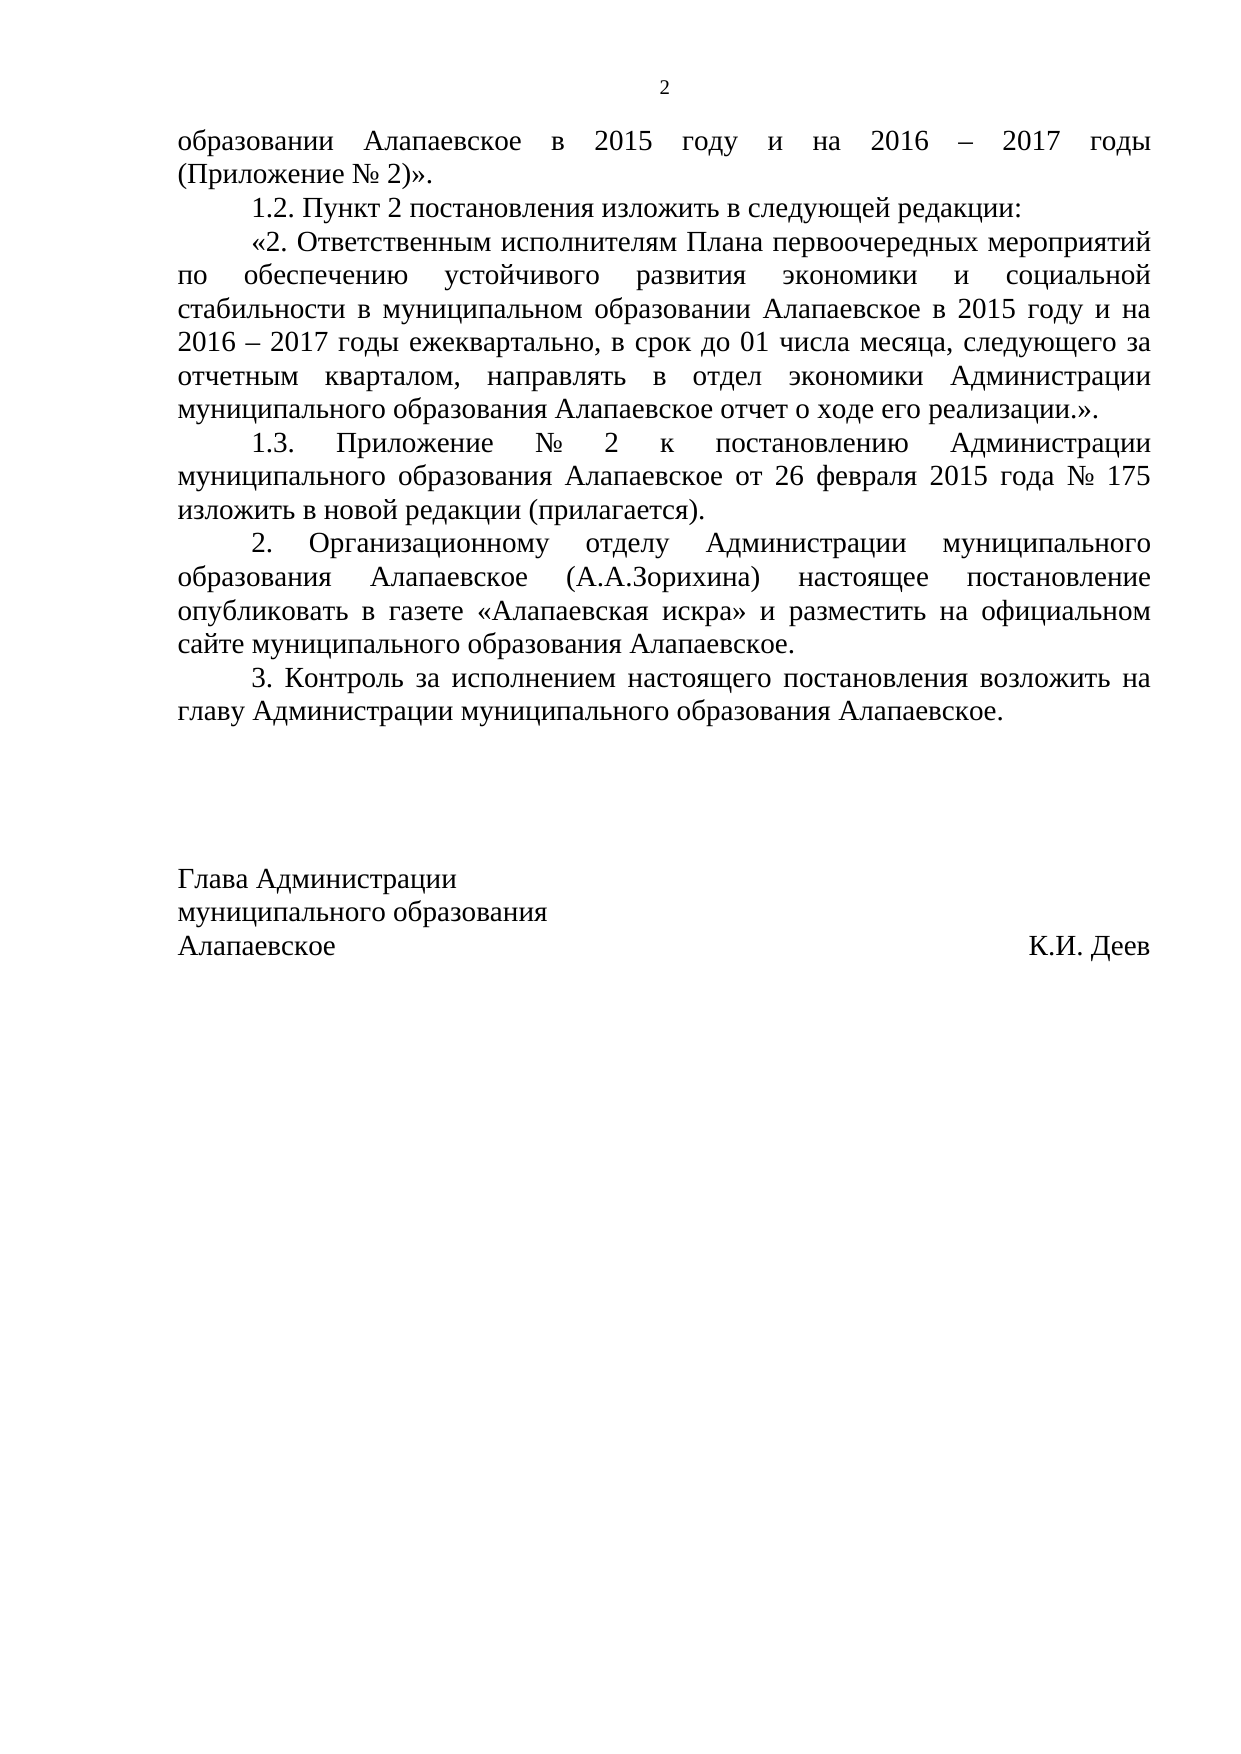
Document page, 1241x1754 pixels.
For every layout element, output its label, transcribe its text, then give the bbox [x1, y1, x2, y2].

text 2. Организационному отделу Администрации муниципального образования Алапаевское (А.А.Зорихина) настоящее постановление опубликовать в газете «Алапаевская искра» и разместить на официальном сайте муниципального образования Алапаевское. [177, 526, 1152, 660]
text Глава Администрации [177, 861, 1152, 894]
text 1.2. Пункт 2 постановления изложить в следующей редакции: [177, 190, 1152, 224]
text 1.3. Приложение № 2 к постановлению Администрации муниципального образования Алапаевское от 26 февраля 2015 года № 175 изложить в новой редакции (прилагается). [177, 425, 1152, 526]
text «2. Ответственным исполнителям Плана первоочередных мероприятий по обеспечению устойчивого развития экономики и социальной стабильности в муниципальном образовании Алапаевское в 2015 году и на 2016 – 2017 годы ежеквартально, в срок до 01 числа месяца, следующего за отчетным кварталом, направлять в отдел экономики Администрации муниципального образования Алапаевское отчет о ходе его реализации.». [177, 224, 1152, 425]
text Алапаевское К.И. Деев [177, 928, 1152, 962]
text 3. Контроль за исполнением настоящего постановления возложить на главу Администрации муниципального образования Алапаевское. [177, 660, 1152, 727]
text муниципального образования [177, 894, 1152, 928]
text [177, 123, 1152, 190]
